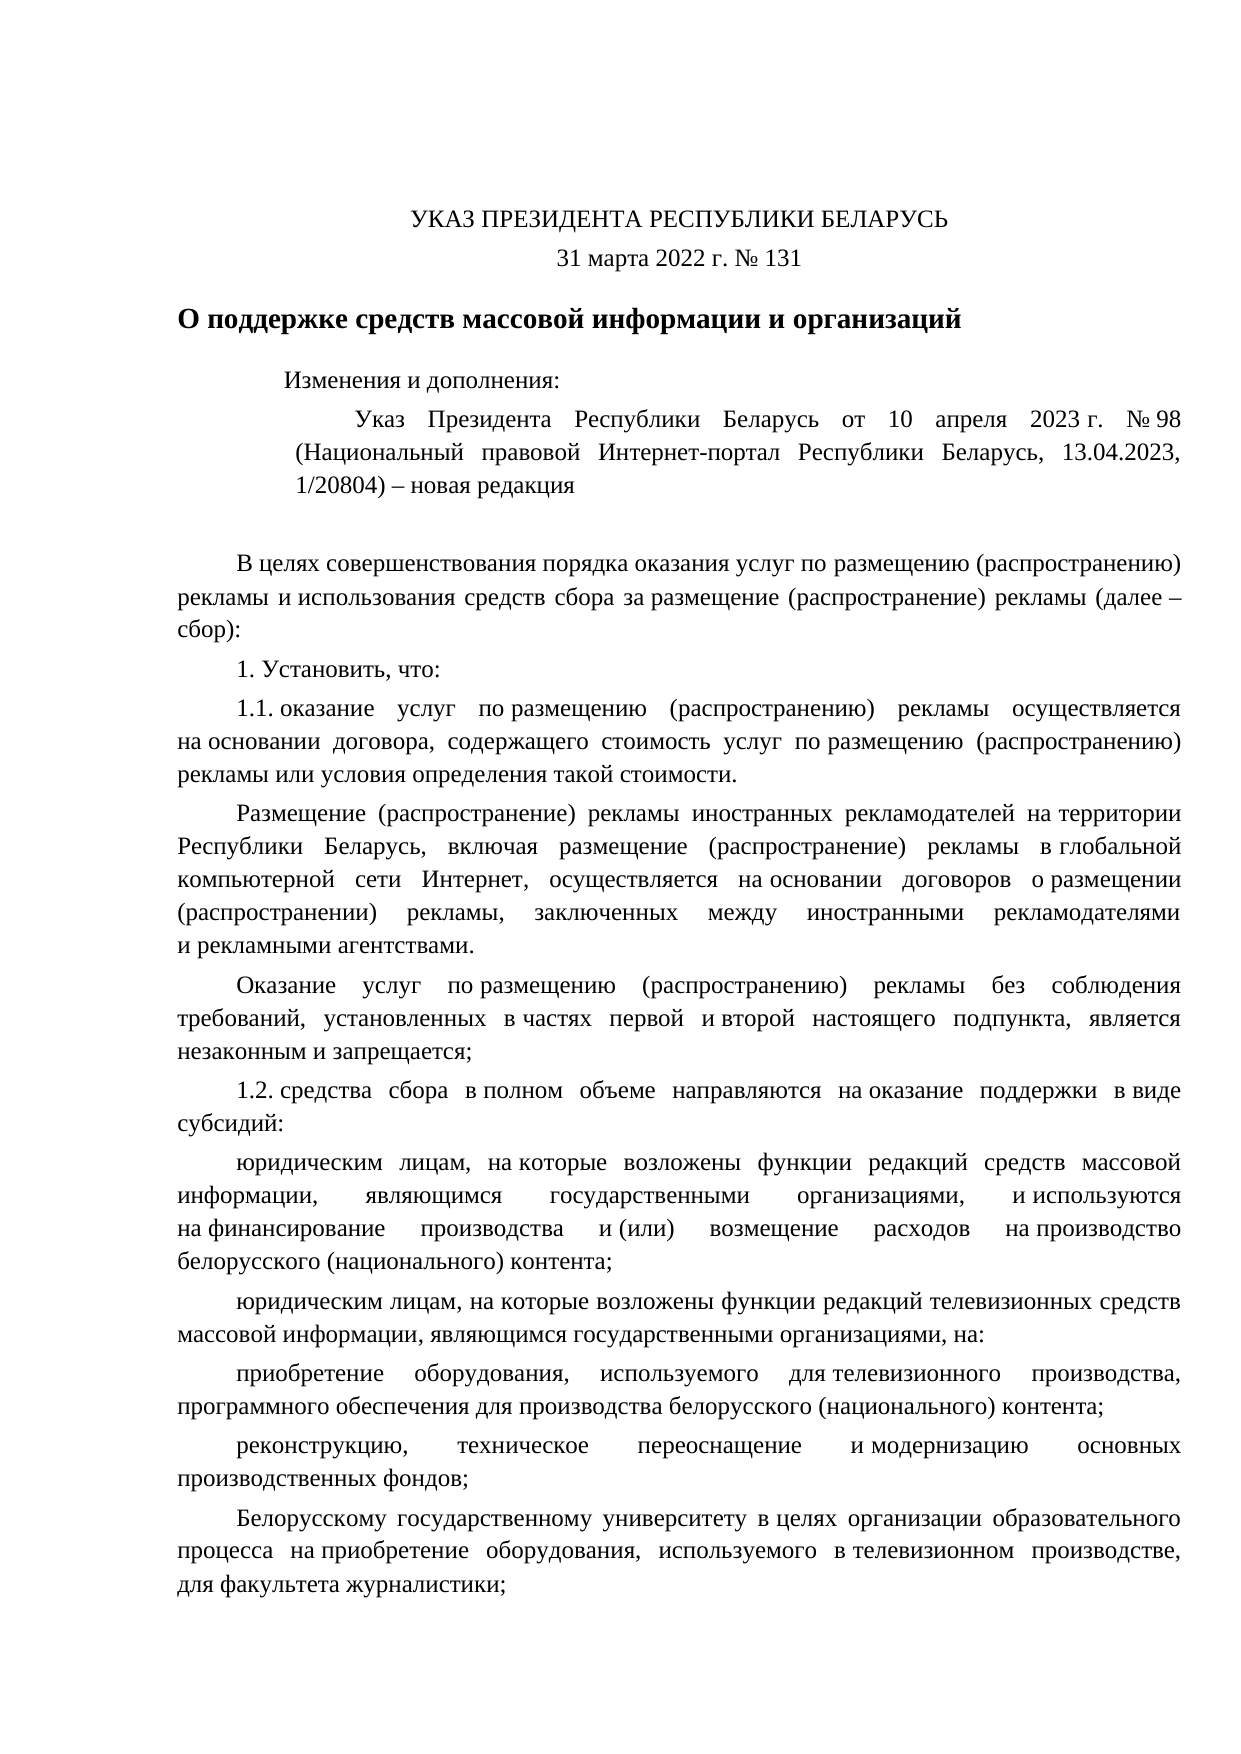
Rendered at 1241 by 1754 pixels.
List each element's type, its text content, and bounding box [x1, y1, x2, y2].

text юридическим лицам, на которые возложены функции редакций средств массовой информации, являющимся государственными организациями, и используются на финансирование производства и (или) возмещение расходов на производство белорусского (национального) контента; [177, 1147, 1181, 1275]
text 31 марта 2022 г. № 131 [177, 243, 1181, 272]
text УКАЗ ПРЕЗИДЕНТА РЕСПУБЛИКИ БЕЛАРУСЬ [177, 204, 1181, 233]
text Белорусскому государственному университету в целях организации образовательного процесса на приобретение оборудования, используемого в телевизионном производстве, для факультета журналистики; [177, 1503, 1181, 1597]
text Изменения и дополнения: [283, 365, 1181, 393]
text реконструкцию, техническое переоснащение и модернизацию основных производственных фондов; [177, 1430, 1181, 1492]
text 1.2. средства сбора в полном объеме направляются на оказание поддержки в виде субсидий: [177, 1075, 1181, 1137]
text приобретение оборудования, используемого для телевизионного производства, программного обеспечения для производства белорусского (национального) контента; [177, 1358, 1181, 1420]
text В целях совершенствования порядка оказания услуг по размещению (распространению) рекламы и использования средств сбора за размещение (распространение) рекламы (далее – сбор): [177, 548, 1181, 643]
text Оказание услуг по размещению (распространению) рекламы без соблюдения требований, установленных в частях первой и второй настоящего подпункта, является незаконным и запрещается; [177, 970, 1181, 1064]
text юридическим лицам, на которые возложены функции редакций телевизионных средств массовой информации, являющимся государственными организациями, на: [177, 1286, 1181, 1347]
text 1. Установить, что: [177, 654, 1181, 683]
text О поддержке средств массовой информации и организаций [177, 301, 1181, 335]
text 1.1. оказание услуг по размещению (распространению) рекламы осуществляется на основании договора, содержащего стоимость услуг по размещению (распространению) рекламы или условия определения такой стоимости. [177, 693, 1181, 788]
text Размещение (распространение) рекламы иностранных рекламодателей на территории Республики Беларусь, включая размещение (распространение) рекламы в глобальной компьютерной сети Интернет, осуществляется на основании договоров о размещении (распространении) рекламы, заключенных между иностранными рекламодателями и рекламными агентствами. [177, 798, 1181, 959]
text Указ Президента Республики Беларусь от 10 апреля 2023 г. № 98 (Национальный правовой Интернет-портал Республики Беларусь, 13.04.2023, 1/20804) – новая редакция [295, 404, 1181, 499]
